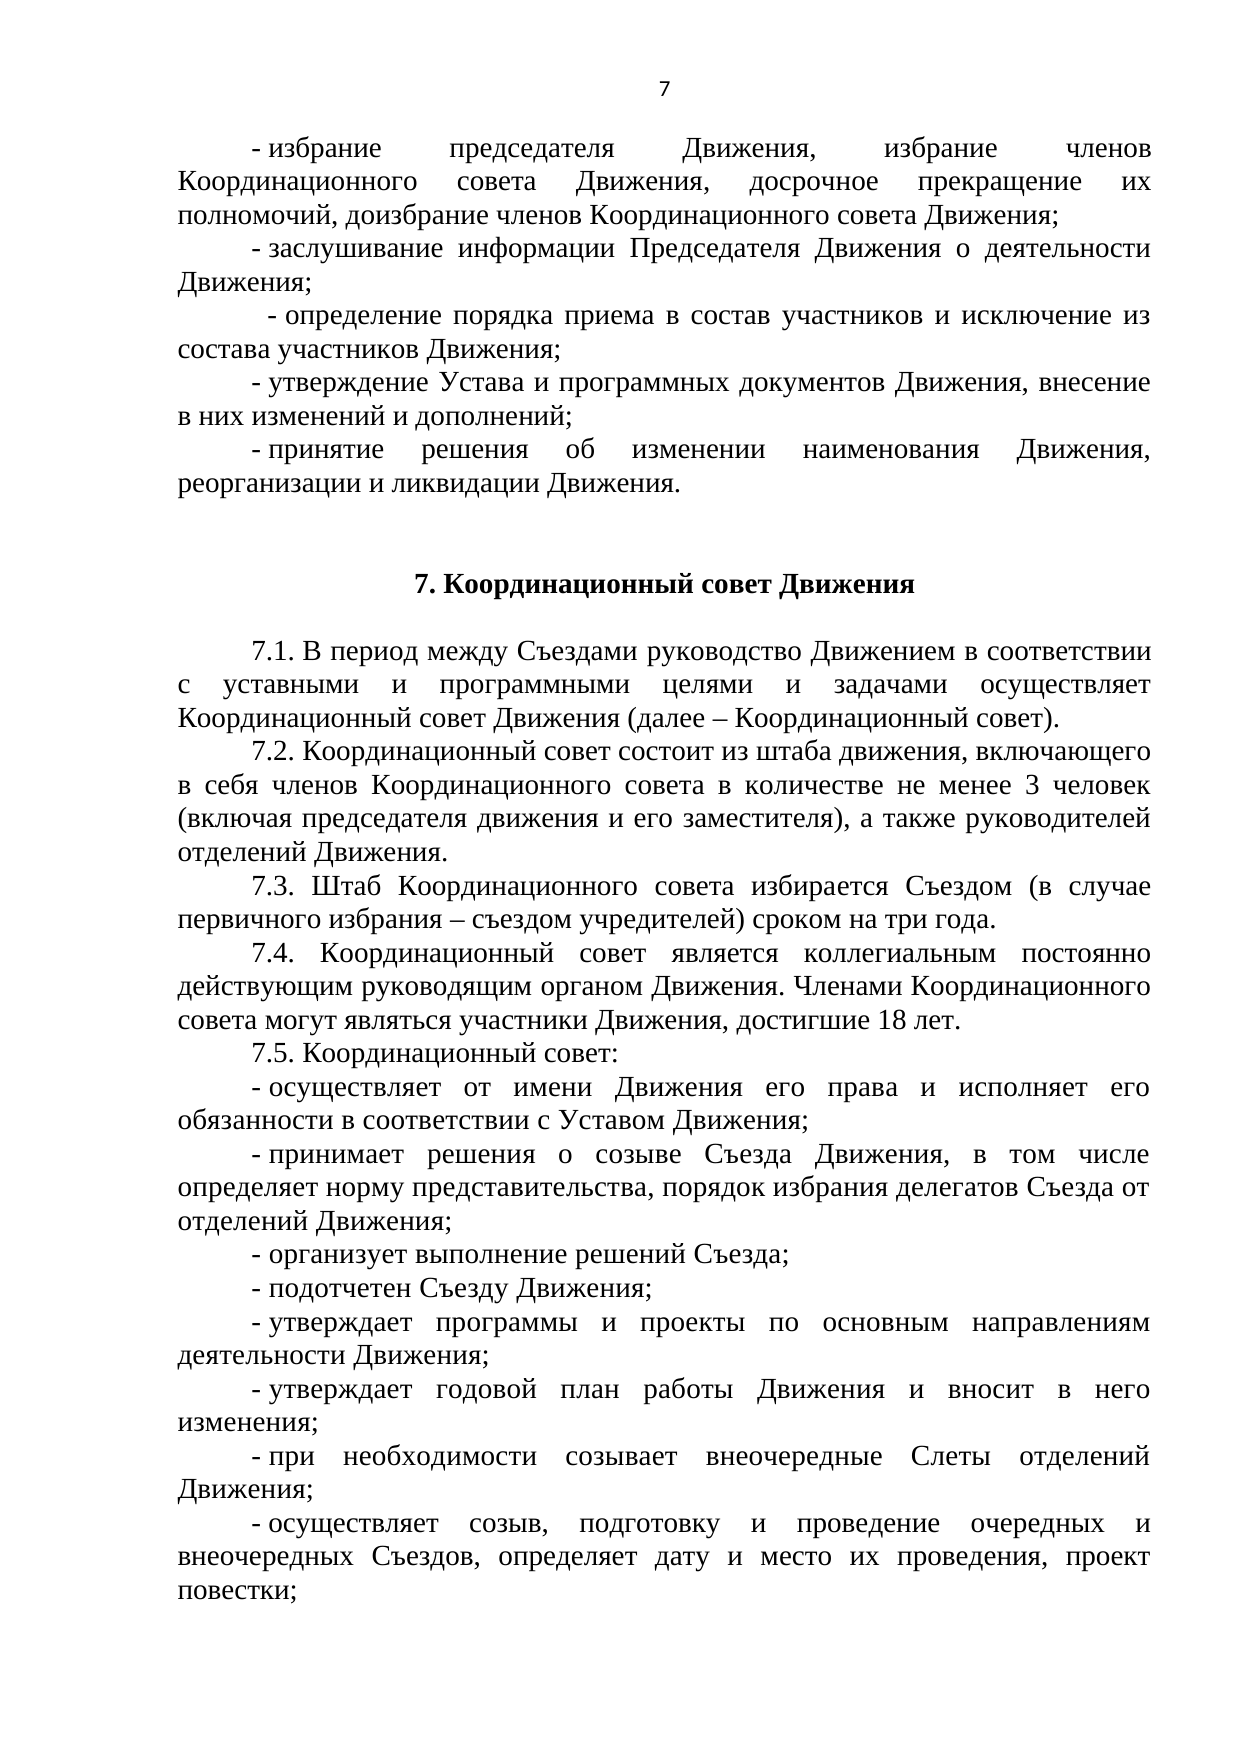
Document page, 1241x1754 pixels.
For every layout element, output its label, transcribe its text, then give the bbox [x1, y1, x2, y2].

text - подотчетен Съезду Движения; [177, 1270, 1152, 1304]
text 7.3. Штаб Координационного совета избирается Съездом (в случае первичного избрания – съездом учредителей) сроком на три года. [177, 868, 1152, 935]
text - утверждает программы и проекты по основным направлениям деятельности Движения; [177, 1304, 1152, 1371]
text - организует выполнение решений Съезда; [177, 1237, 1152, 1270]
text - осуществляет созыв, подготовку и проведение очередных и внеочередных Съездов, определяет дату и место их проведения, проект повестки; [177, 1505, 1152, 1606]
text - принимает решения о созыве Съезда Движения, в том числе определяет норму представительства, порядок избрания делегатов Съезда от отделений Движения; [177, 1136, 1152, 1237]
text 7.2. Координационный совет состоит из штаба движения, включающего в себя членов Координационного совета в количестве не менее 3 человек (включая председателя движения и его заместителя), а также руководителей отделений Движения. [177, 733, 1152, 868]
text - осуществляет от имени Движения его права и исполняет его обязанности в соответствии с Уставом Движения; [177, 1069, 1152, 1136]
text - при необходимости созывает внеочередные Слеты отделений Движения; [177, 1438, 1152, 1505]
text - утверждает годовой план работы Движения и вносит в него изменения; [177, 1371, 1152, 1438]
text - принятие решения об изменении наименования Движения, реорганизации и ликвидации Движения. [177, 432, 1152, 499]
text - утверждение Устава и программных документов Движения, внесение в них изменений и дополнений; [177, 364, 1152, 432]
text - заслушивание информации Председателя Движения о деятельности Движения; [177, 230, 1152, 297]
text 7.4. Координационный совет является коллегиальным постоянно действующим руководящим органом Движения. Членами Координационного совета могут являться участники Движения, достигшие 18 лет. [177, 935, 1152, 1035]
text - определение порядка приема в состав участников и исключение из состава участников Движения; [177, 297, 1152, 364]
text 7.1. В период между Съездами руководство Движением в соответствии с уставными и программными целями и задачами осуществляет Координационный совет Движения (далее – Координационный совет). [177, 633, 1152, 733]
text - избрание председателя Движения, избрание членов Координационного совета Движения, досрочное прекращение их полномочий, доизбрание членов Координационного совета Движения; [177, 130, 1152, 230]
text 7. Координационный совет Движения [177, 566, 1152, 599]
text 7.5. Координационный совет: [177, 1035, 1152, 1069]
